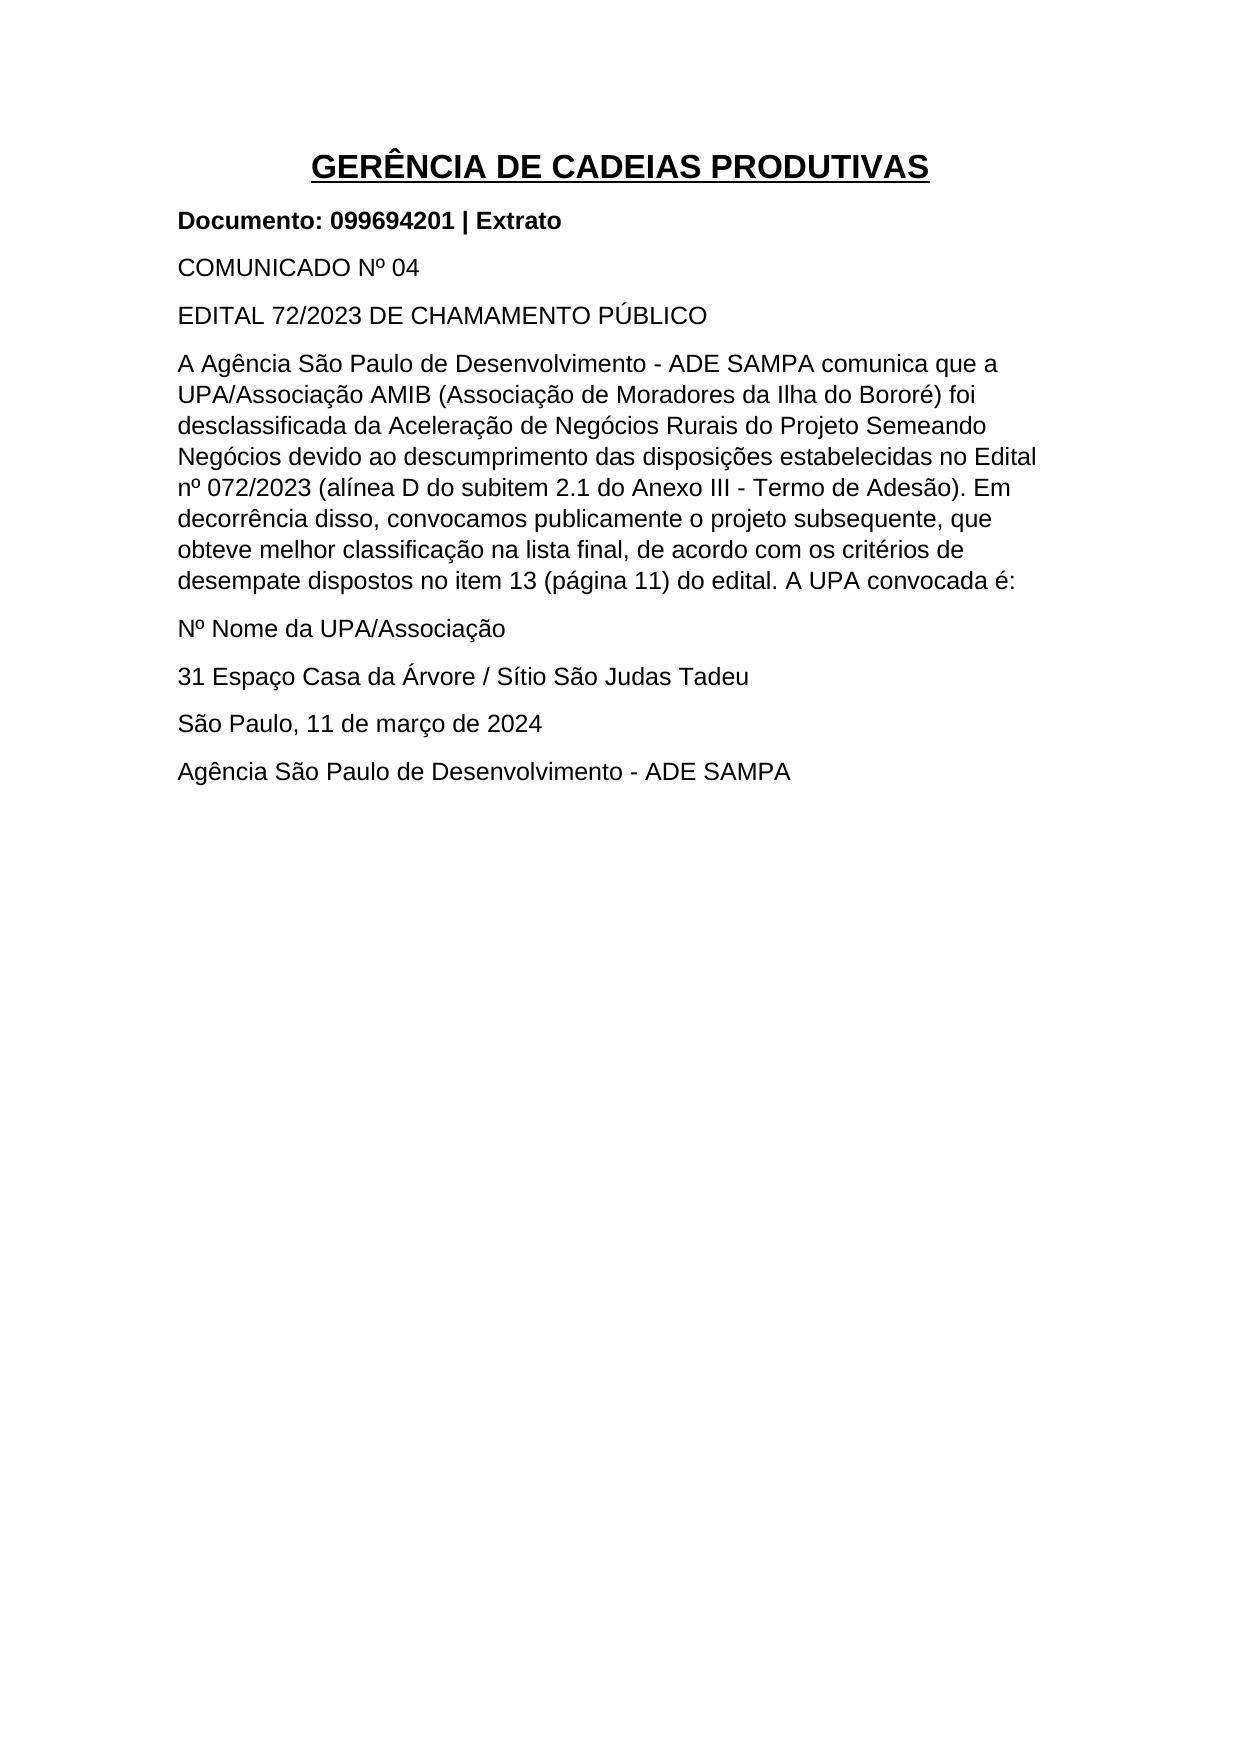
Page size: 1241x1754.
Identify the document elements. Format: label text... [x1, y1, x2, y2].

text GERÊNCIA DE CADEIAS PRODUTIVAS [177, 148, 1063, 186]
text COMUNICADO Nº 04 [177, 253, 1063, 282]
text EDITAL 72/2023 DE CHAMAMENTO PÚBLICO [177, 301, 1063, 330]
text Agência São Paulo de Desenvolvimento - ADE SAMPA [177, 757, 1063, 816]
text 31 Espaço Casa da Árvore / Sítio São Judas Tadeu [177, 662, 1063, 690]
text Documento: 099694201 | Extrato [177, 206, 1063, 234]
text A Agência São Paulo de Desenvolvimento - ADE SAMPA comunica que a UPA/Associação AMIB (Associação de Moradores da Ilha do Bororé) foi desclassificada da Aceleração de Negócios Rurais do Projeto Semeando Negócios devido ao descumprimento das disposições estabelecidas no Edital nº 072/2023 (alínea D do subitem 2.1 do Anexo III - Termo de Adesão). Em decorrência disso, convocamos publicamente o projeto subsequente, que obteve melhor classificação na lista final, de acordo com os critérios de desempate dispostos no item 13 (página 11) do edital. A UPA convocada é: [177, 349, 1063, 595]
text Nº Nome da UPA/Associação [177, 614, 1063, 643]
text São Paulo, 11 de março de 2024 [177, 709, 1063, 738]
